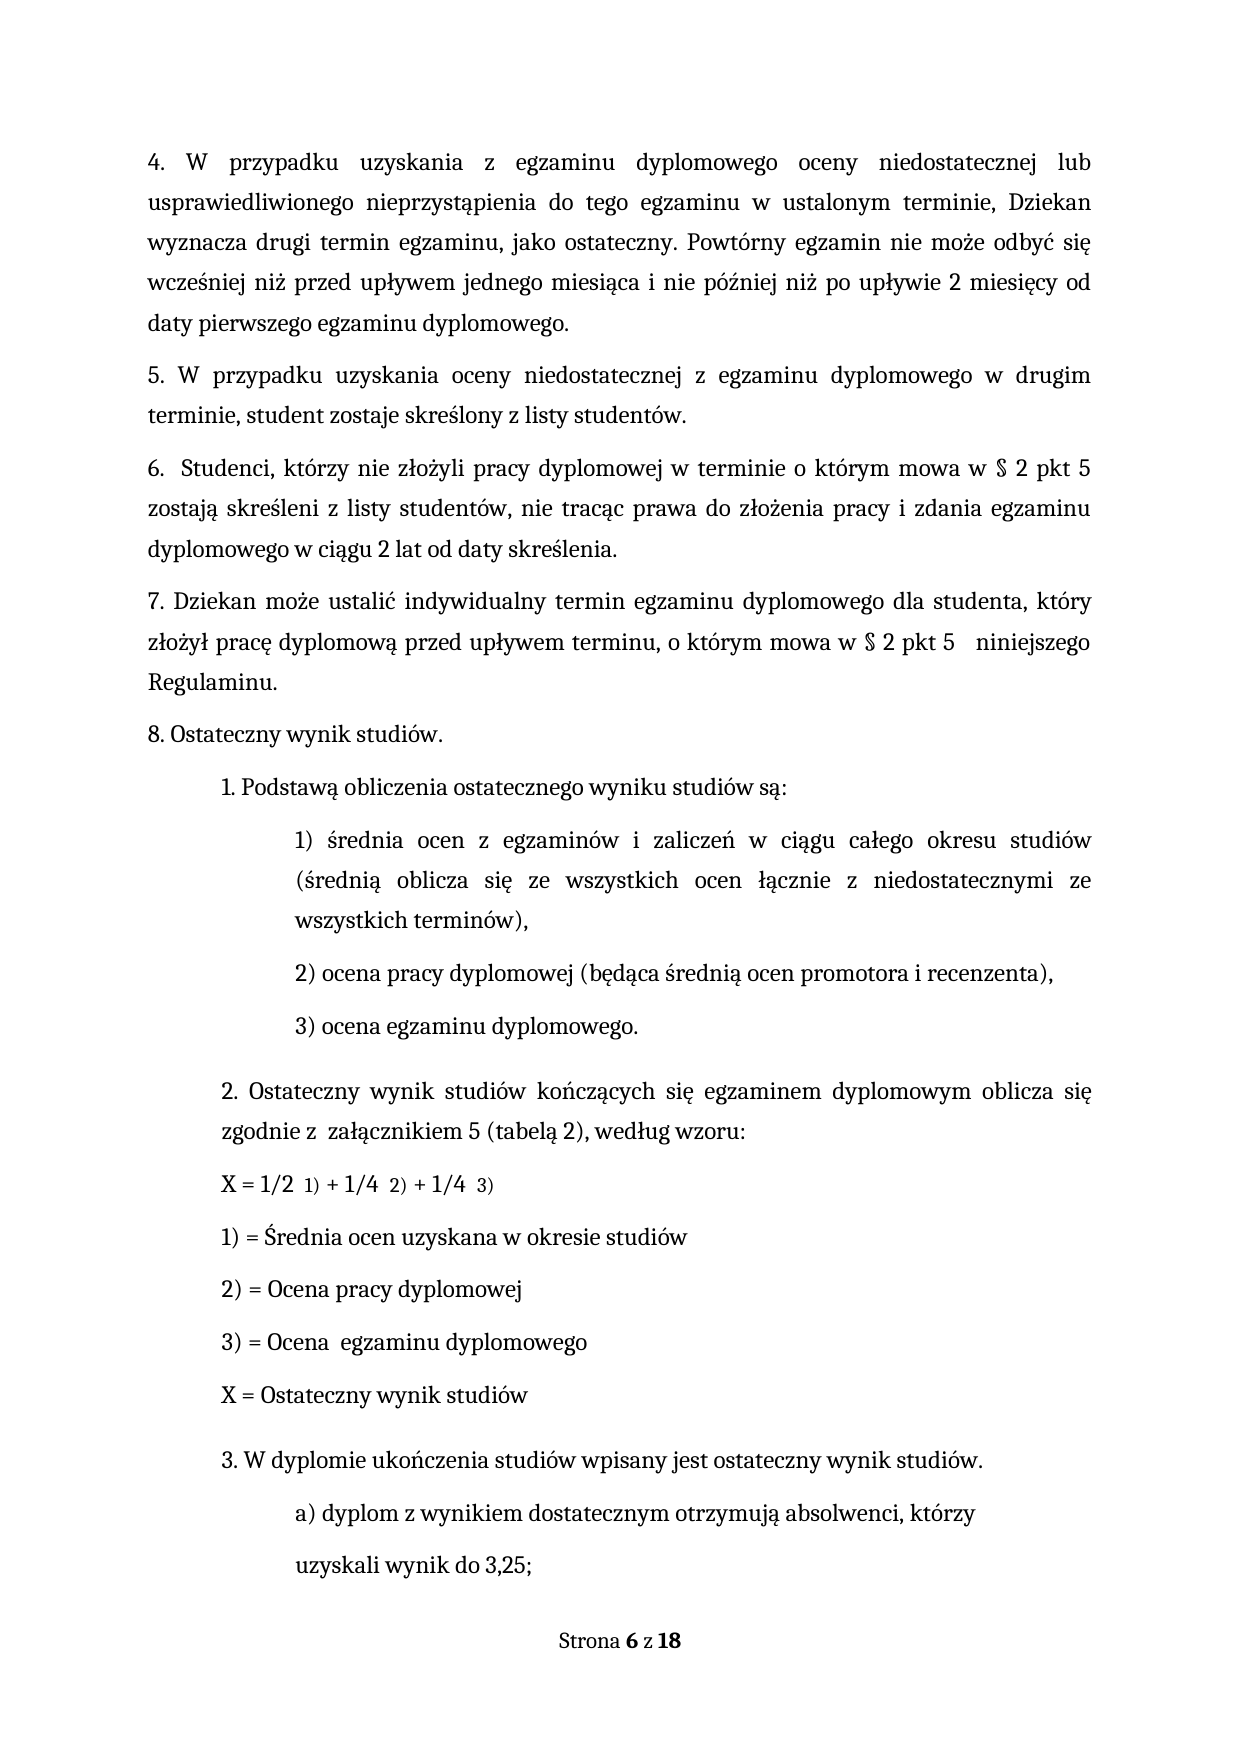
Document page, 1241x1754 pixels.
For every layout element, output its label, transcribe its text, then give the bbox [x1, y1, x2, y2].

text uzyskali wynik do 3,25; [295, 1551, 1093, 1580]
text X = Ostateczny wynik studiów [148, 1381, 1093, 1409]
text 1. Podstawą obliczenia ostatecznego wyniku studiów są: [148, 773, 1093, 802]
text 2. Ostateczny wynik studiów kończących się egzaminem dyplomowym oblicza się zgodnie z załącznikiem 5 (tabelą 2), według wzoru: [221, 1077, 1093, 1146]
text 5. W przypadku uzyskania oceny niedostatecznej z egzaminu dyplomowego w drugim terminie, student zostaje skreślony z listy studentów. [148, 361, 1093, 430]
text 3) ocena egzaminu dyplomowego. [221, 1012, 1093, 1040]
text 4. W przypadku uzyskania z egzaminu dyplomowego oceny niedostatecznej lub usprawiedliwionego nieprzystąpienia do tego egzaminu w ustalonym terminie, Dziekan wyznacza drugi termin egzaminu, jako ostateczny. Powtórny egzamin nie może odbyć się wcześniej niż przed upływem jednego miesiąca i nie później niż po upływie 2 miesięcy od daty pierwszego egzaminu dyplomowego. [148, 148, 1093, 337]
text 7. Dziekan może ustalić indywidualny termin egzaminu dyplomowego dla studenta, który złożył pracę dyplomową przed upływem terminu, o którym mowa w § 2 pkt 5 niniejszego Regulaminu. [148, 587, 1093, 696]
text 1) średnia ocen z egzaminów i zaliczeń w ciągu całego okresu studiów (średnią oblicza się ze wszystkich ocen łącznie z niedostatecznymi ze wszystkich terminów), [295, 826, 1093, 935]
text 3. W dyplomie ukończenia studiów wpisany jest ostateczny wynik studiów. [148, 1446, 1093, 1474]
text 2) ocena pracy dyplomowej (będąca średnią ocen promotora i recenzenta), [221, 959, 1093, 988]
text 3) = Ocena egzaminu dyplomowego [148, 1328, 1093, 1357]
text 6. Studenci, którzy nie złożyli pracy dyplomowej w terminie o którym mowa w § 2 pkt 5 zostają skreśleni z listy studentów, nie tracąc prawa do złożenia pracy i zdania egzaminu dyplomowego w ciągu 2 lat od daty skreślenia. [148, 454, 1093, 563]
text 1) = Średnia ocen uzyskana w okresie studiów [148, 1222, 1093, 1251]
text 8. Ostateczny wynik studiów. [148, 720, 1093, 749]
text a) dyplom z wynikiem dostatecznym otrzymują absolwenci, którzy [295, 1498, 1093, 1527]
text X = 1/2 1) + 1/4 2) + 1/4 3) [148, 1170, 1093, 1198]
text 2) = Ocena pracy dyplomowej [148, 1275, 1093, 1304]
